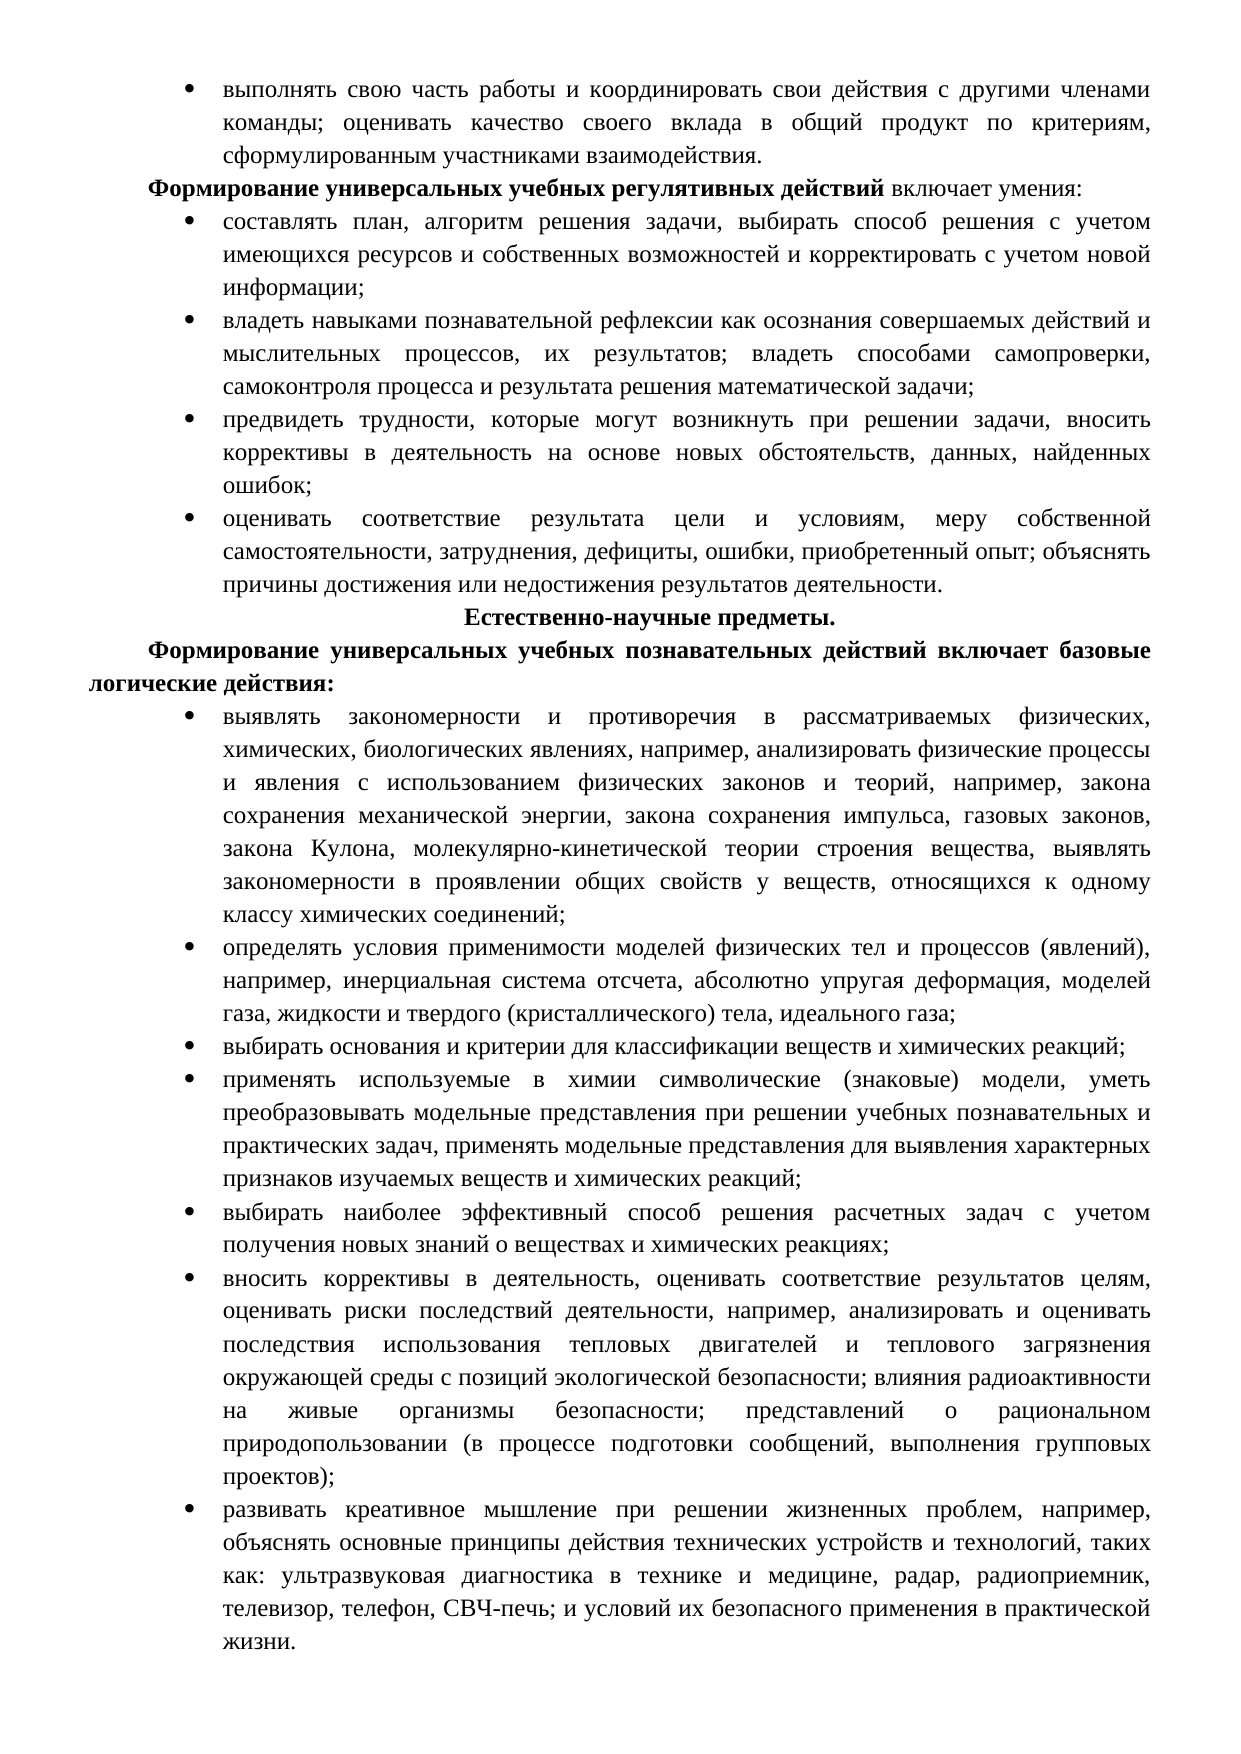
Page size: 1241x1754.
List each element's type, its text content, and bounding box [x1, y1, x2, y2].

list владеть навыками познавательной рефлексии как осознания совершаемых действий и мыслительных процессов, их результатов; владеть способами самопроверки, самоконтроля процесса и результата решения математической задачи; [185, 305, 1152, 400]
list выбирать основания и критерии для классификации веществ и химических реакций; [185, 1031, 1152, 1060]
text Естественно-научные предметы. [89, 602, 1152, 631]
text Формирование универсальных учебных познавательных действий включает базовые логические действия: [89, 635, 1152, 697]
list применять используемые в химии символические (знаковые) модели, уметь преобразовывать модельные представления при решении учебных познавательных и практических задач, применять модельные представления для выявления характерных признаков изучаемых веществ и химических реакций; [185, 1064, 1152, 1192]
list предвидеть трудности, которые могут возникнуть при решении задачи, вносить коррективы в деятельность на основе новых обстоятельств, данных, найденных ошибок; [185, 404, 1152, 499]
list определять условия применимости моделей физических тел и процессов (явлений), например, инерциальная система отсчета, абсолютно упругая деформация, моделей газа, жидкости и твердого (кристаллического) тела, идеального газа; [185, 932, 1152, 1027]
list выявлять закономерности и противоречия в рассматриваемых физических, химических, биологических явлениях, например, анализировать физические процессы и явления с использованием физических законов и теорий, например, закона сохранения механической энергии, закона сохранения импульса, газовых законов, закона Кулона, молекулярно-кинетической теории строения вещества, выявлять закономерности в проявлении общих свойств у веществ, относящихся к одному классу химических соединений; [185, 701, 1152, 928]
list составлять план, алгоритм решения задачи, выбирать способ решения с учетом имеющихся ресурсов и собственных возможностей и корректировать с учетом новой информации; [185, 206, 1152, 301]
text Формирование универсальных учебных регулятивных действий включает умения: [89, 173, 1152, 202]
list выполнять свою часть работы и координировать свои действия с другими членами команды; оценивать качество своего вклада в общий продукт по критериям, сформулированным участниками взаимодействия. [185, 74, 1152, 169]
list выбирать наиболее эффективный способ решения расчетных задач с учетом получения новых знаний о веществах и химических реакциях; [185, 1197, 1152, 1258]
list развивать креативное мышление при решении жизненных проблем, например, объяснять основные принципы действия технических устройств и технологий, таких как: ультразвуковая диагностика в технике и медицине, радар, радиоприемник, телевизор, телефон, СВЧ-печь; и условий их безопасного применения в практической жизни. [185, 1494, 1152, 1654]
list оценивать соответствие результата цели и условиям, меру собственной самостоятельности, затруднения, дефициты, ошибки, приобретенный опыт; объяснять причины достижения или недостижения результатов деятельности. [185, 503, 1152, 598]
list вносить коррективы в деятельность, оценивать соответствие результатов целям, оценивать риски последствий деятельности, например, анализировать и оценивать последствия использования тепловых двигателей и теплового загрязнения окружающей среды с позиций экологической безопасности; влияния радиоактивности на живые организмы безопасности; представлений о рациональном природопользовании (в процессе подготовки сообщений, выполнения групповых проектов); [185, 1263, 1152, 1489]
